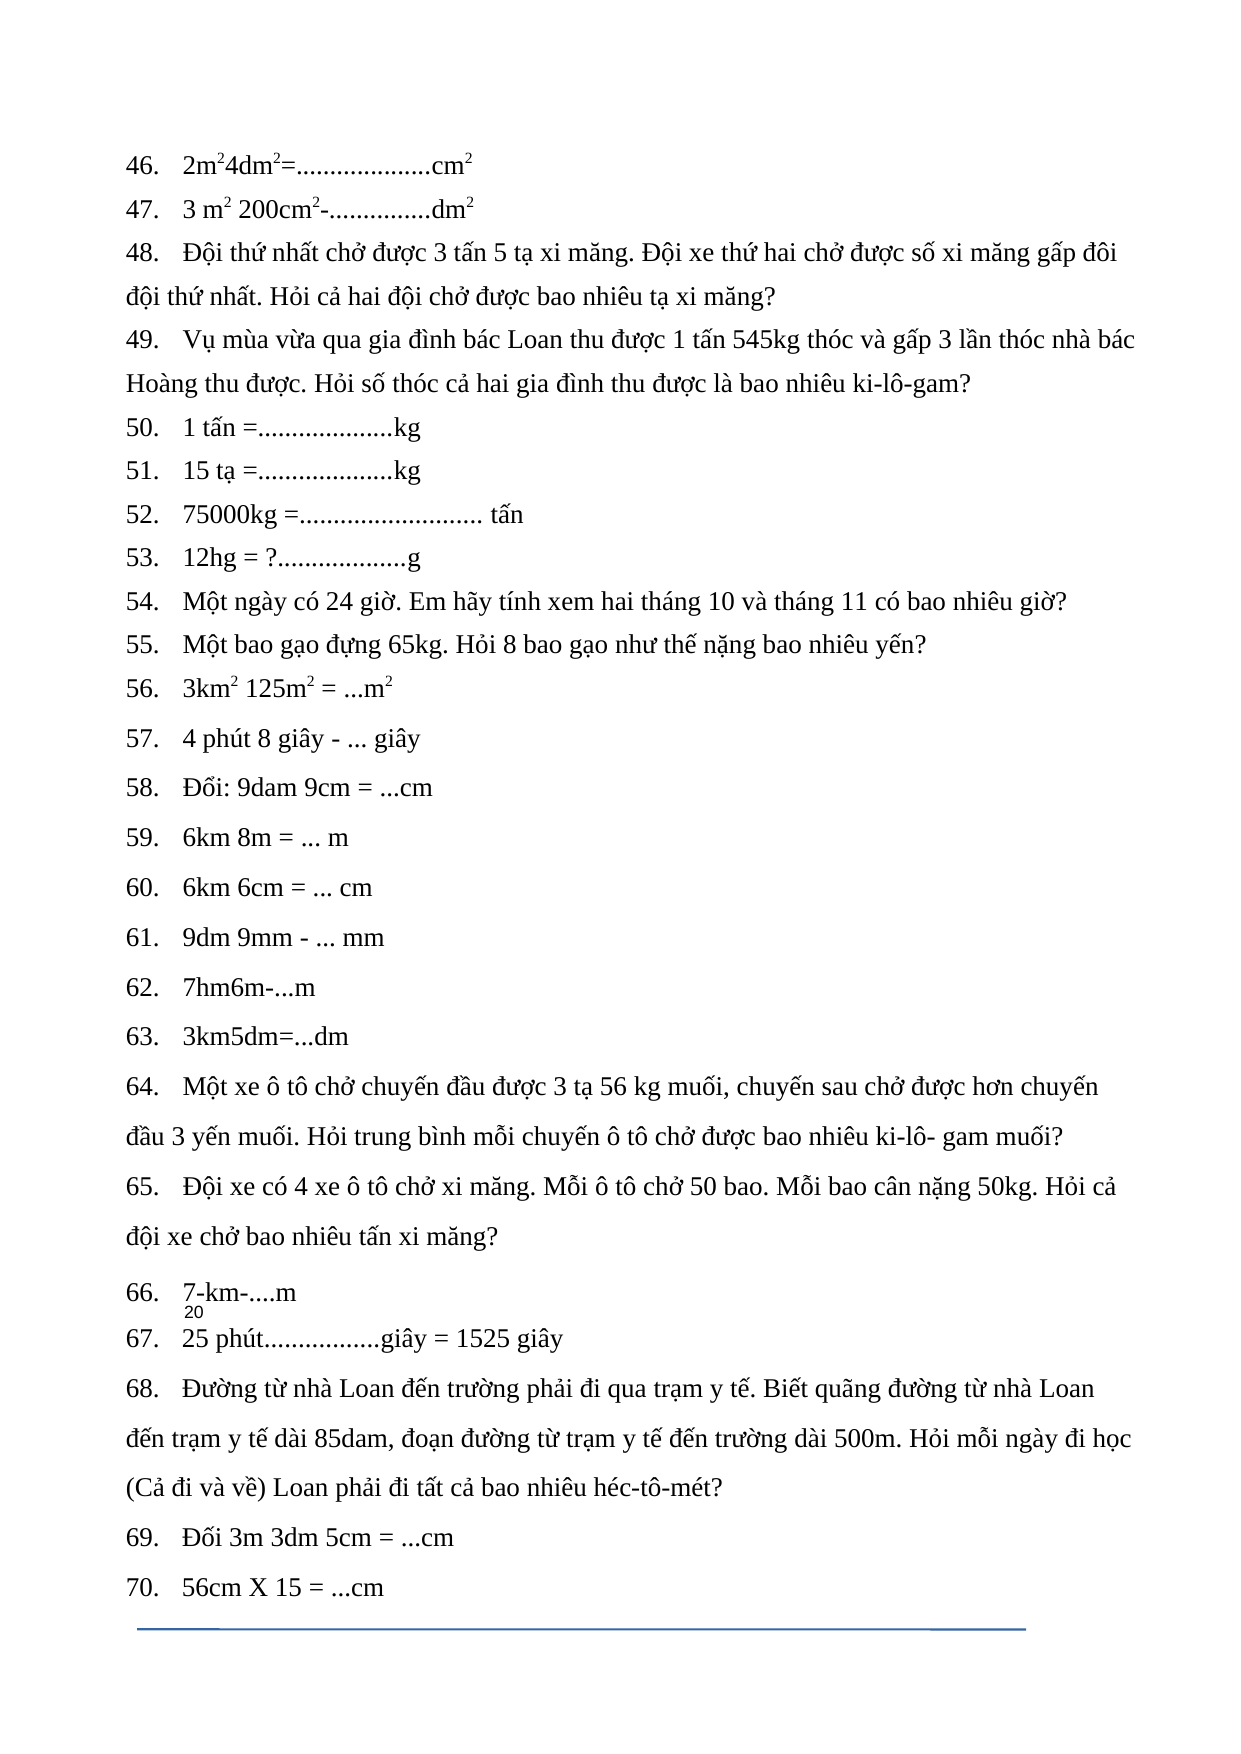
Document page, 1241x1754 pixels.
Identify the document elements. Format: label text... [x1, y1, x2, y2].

list 75000kg = tấn [126, 498, 1139, 529]
list 6km 6cm = ... cm [126, 871, 1139, 902]
list 7hm6m-...m [126, 971, 1139, 1002]
list Một bao gạo đựng 65kg. Hỏi 8 bao gạo như thế nặng bao nhiêu yến? [126, 628, 1139, 659]
list Vụ mùa vừa qua gia đình bác Loan thu được 1 tấn 545kg thóc và gấp 3 lần thóc nhà bác Hoàng thu được. Hỏi số thóc cả hai gia đình thu được là bao nhiêu ki-lô-gam? [126, 323, 1139, 398]
list Đội thứ nhất chở được 3 tấn 5 tạ xi măng. Đội xe thứ hai chở được số xi măng gấp đôi đội thứ nhất. Hỏi cả hai đội chở được bao nhiêu tạ xi măng? [126, 236, 1139, 311]
list Đường từ nhà Loan đến trường phải đi qua trạm y tế. Biết quãng đường từ nhà Loan đến trạm y tế dài 85dam, đoạn đường từ trạm y tế đến trường dài 500m. Hỏi mỗi ngày đi học (Cả đi và về) Loan phải đi tất cả bao nhiêu héc-tô-mét? [126, 1372, 1139, 1503]
list Đổi: 9dam 9cm = ...cm [126, 771, 1139, 803]
text 20 [126, 1307, 1139, 1322]
list Đối 3m 3dm 5cm = ...cm [126, 1521, 1139, 1552]
list 6km 8m = ... m [126, 821, 1139, 852]
list 56cm X 15 = ...cm [126, 1571, 1139, 1602]
list Đội xe có 4 xe ô tô chở xi măng. Mỗi ô tô chở 50 bao. Mỗi bao cân nặng 50kg. Hỏi cả đội xe chở bao nhiêu tấn xi măng? [126, 1170, 1139, 1251]
list 7-km-....m [126, 1276, 1139, 1307]
list 3km5dm=...dm [126, 1020, 1139, 1052]
list 15 tạ = kg [126, 454, 1139, 485]
list 4 phút 8 giây - ... giây [126, 722, 1139, 753]
list 2m24dm2= cm2 [126, 149, 1139, 181]
list Một xe ô tô chở chuyến đầu được 3 tạ 56 kg muối, chuyến sau chở được hơn chuyến đầu 3 yến muối. Hỏi trung bình mỗi chuyến ô tô chở được bao nhiêu ki-lô- gam muối? [126, 1070, 1139, 1151]
list Một ngày có 24 giờ. Em hãy tính xem hai tháng 10 và tháng 11 có bao nhiêu giờ? [126, 585, 1139, 616]
list 25 phút giây = 1525 giây [126, 1322, 1139, 1353]
list 3km2 125m2 = ...m2 [126, 672, 1139, 703]
list 9dm 9mm - ... mm [126, 921, 1139, 952]
list 3 m2 200cm2- dm2 [126, 193, 1139, 224]
list 1 tấn = kg [126, 411, 1139, 442]
list 12hg = ? g [126, 541, 1139, 572]
